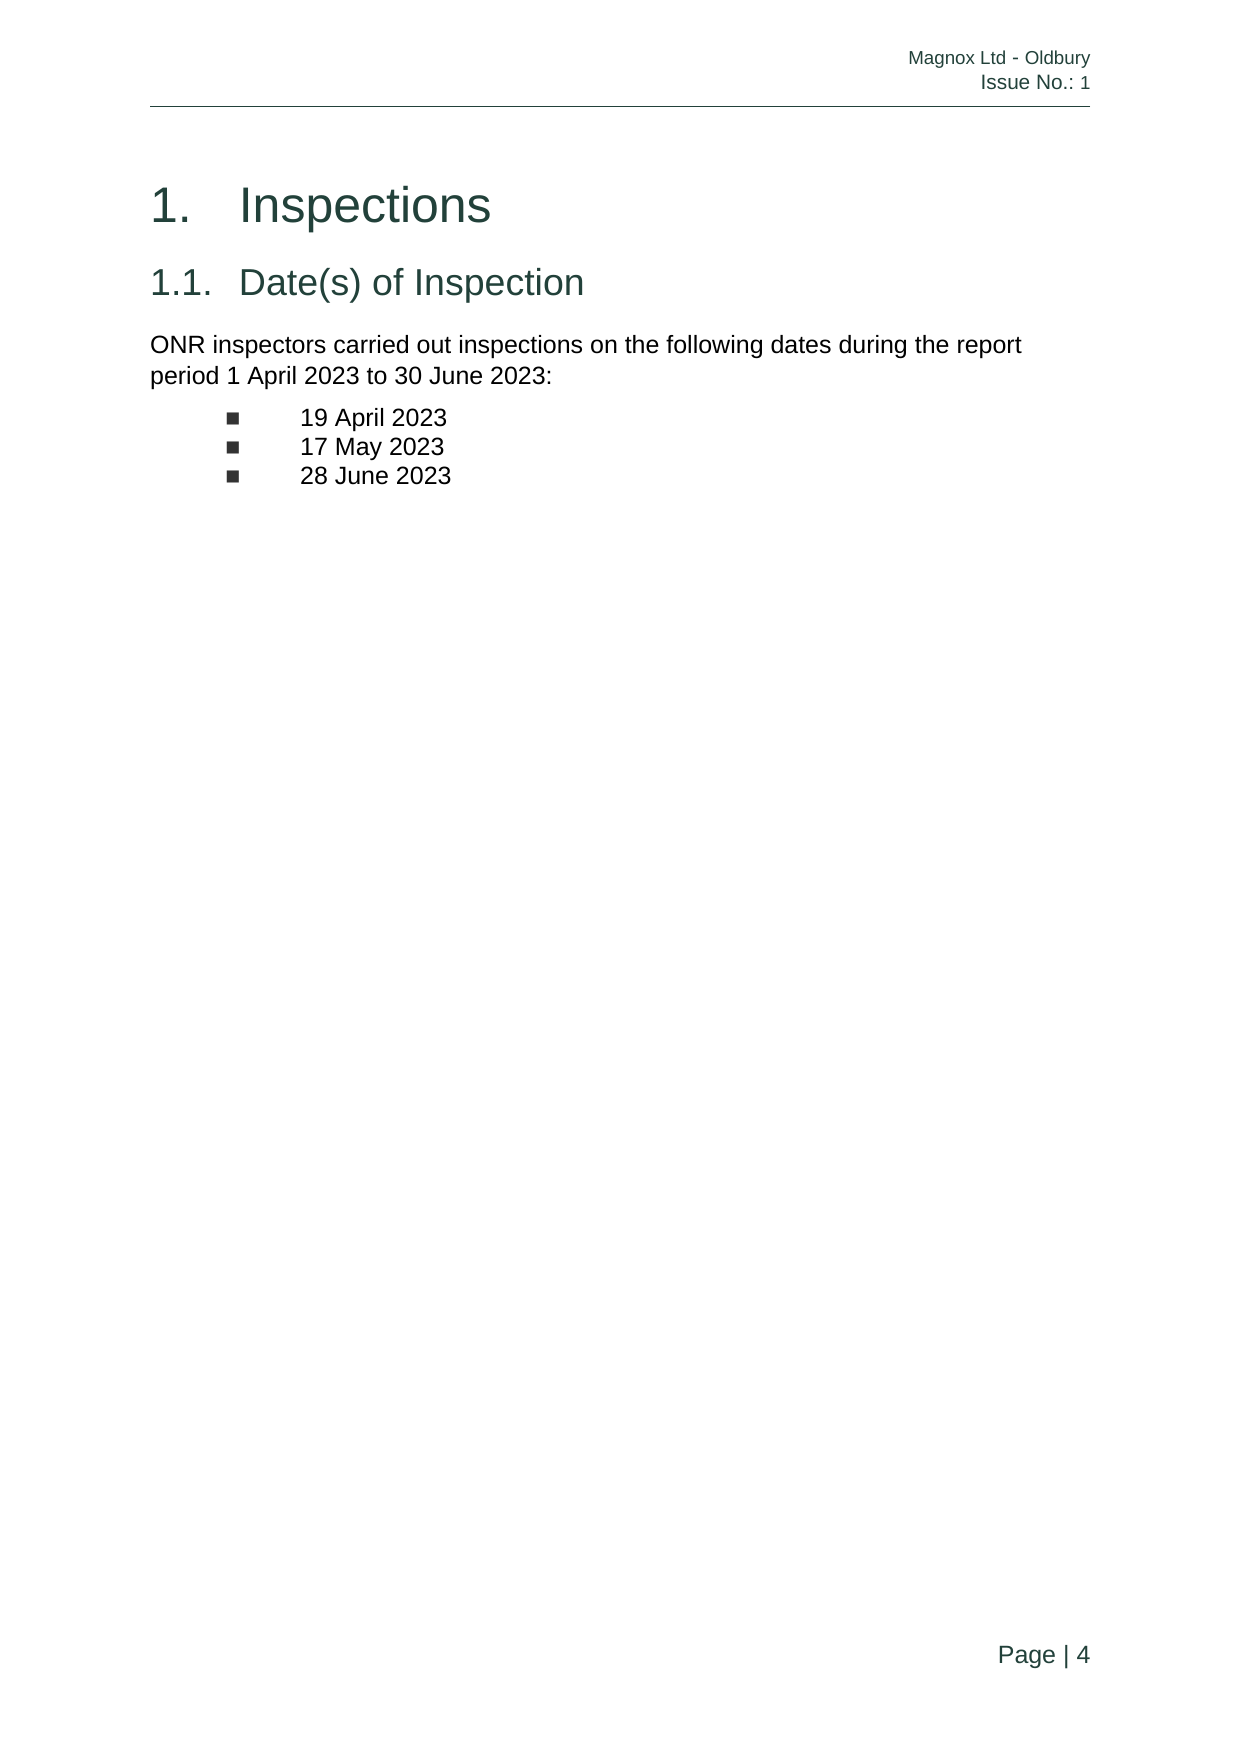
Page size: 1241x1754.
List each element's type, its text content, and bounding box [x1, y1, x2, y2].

subtitle Inspections [150, 175, 1090, 232]
text 19 April 2023 [225, 403, 1090, 432]
text ONR inspectors carried out inspections on the following dates during the report period 1 April 2023 to 30 June 2023: [150, 331, 1090, 389]
subtitle Date(s) of Inspection [150, 260, 1090, 303]
text 28 June 2023 [225, 461, 1090, 489]
text 17 May 2023 [225, 432, 1090, 461]
